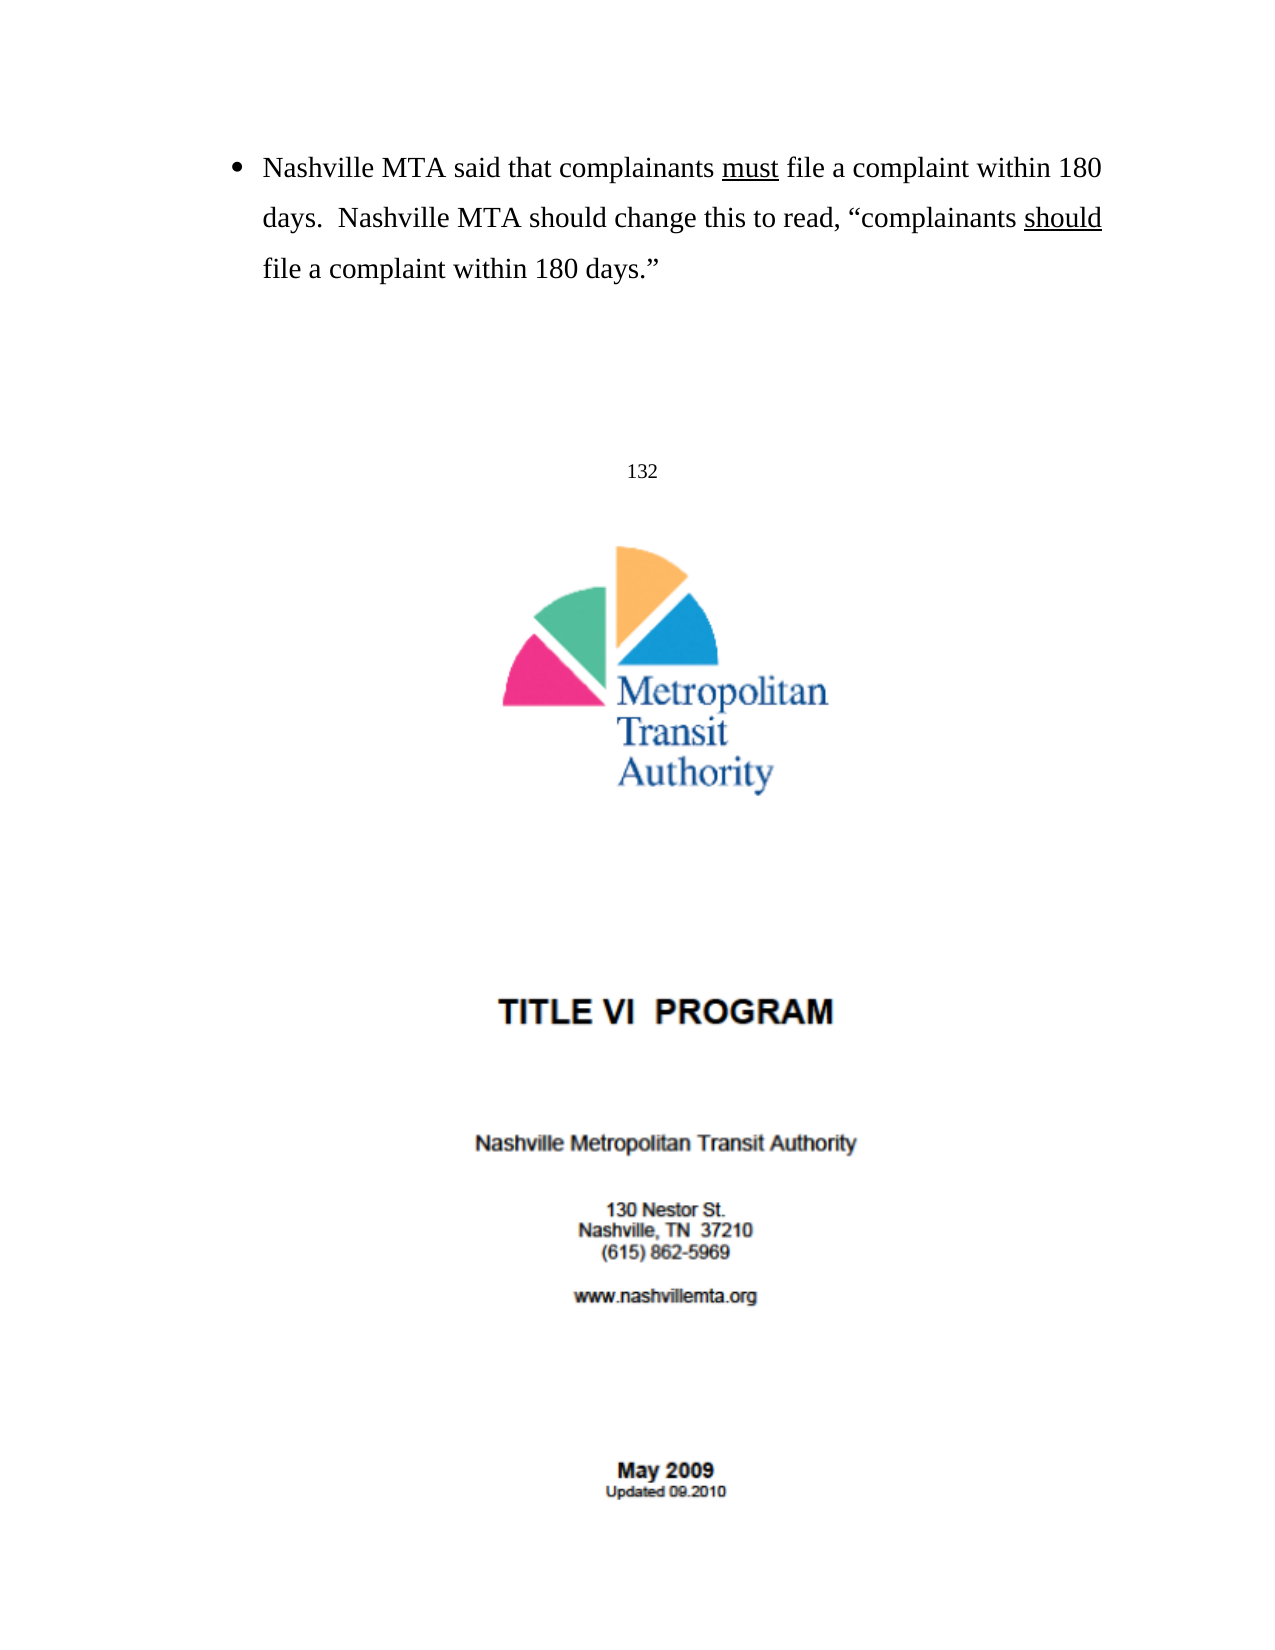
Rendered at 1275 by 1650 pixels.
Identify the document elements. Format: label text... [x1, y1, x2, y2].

list Nashville MTA said that complainants must file a complaint within 180 days. Nashville MTA should change this to read, “complainants should file a complaint within 180 days.” [232, 150, 1134, 284]
